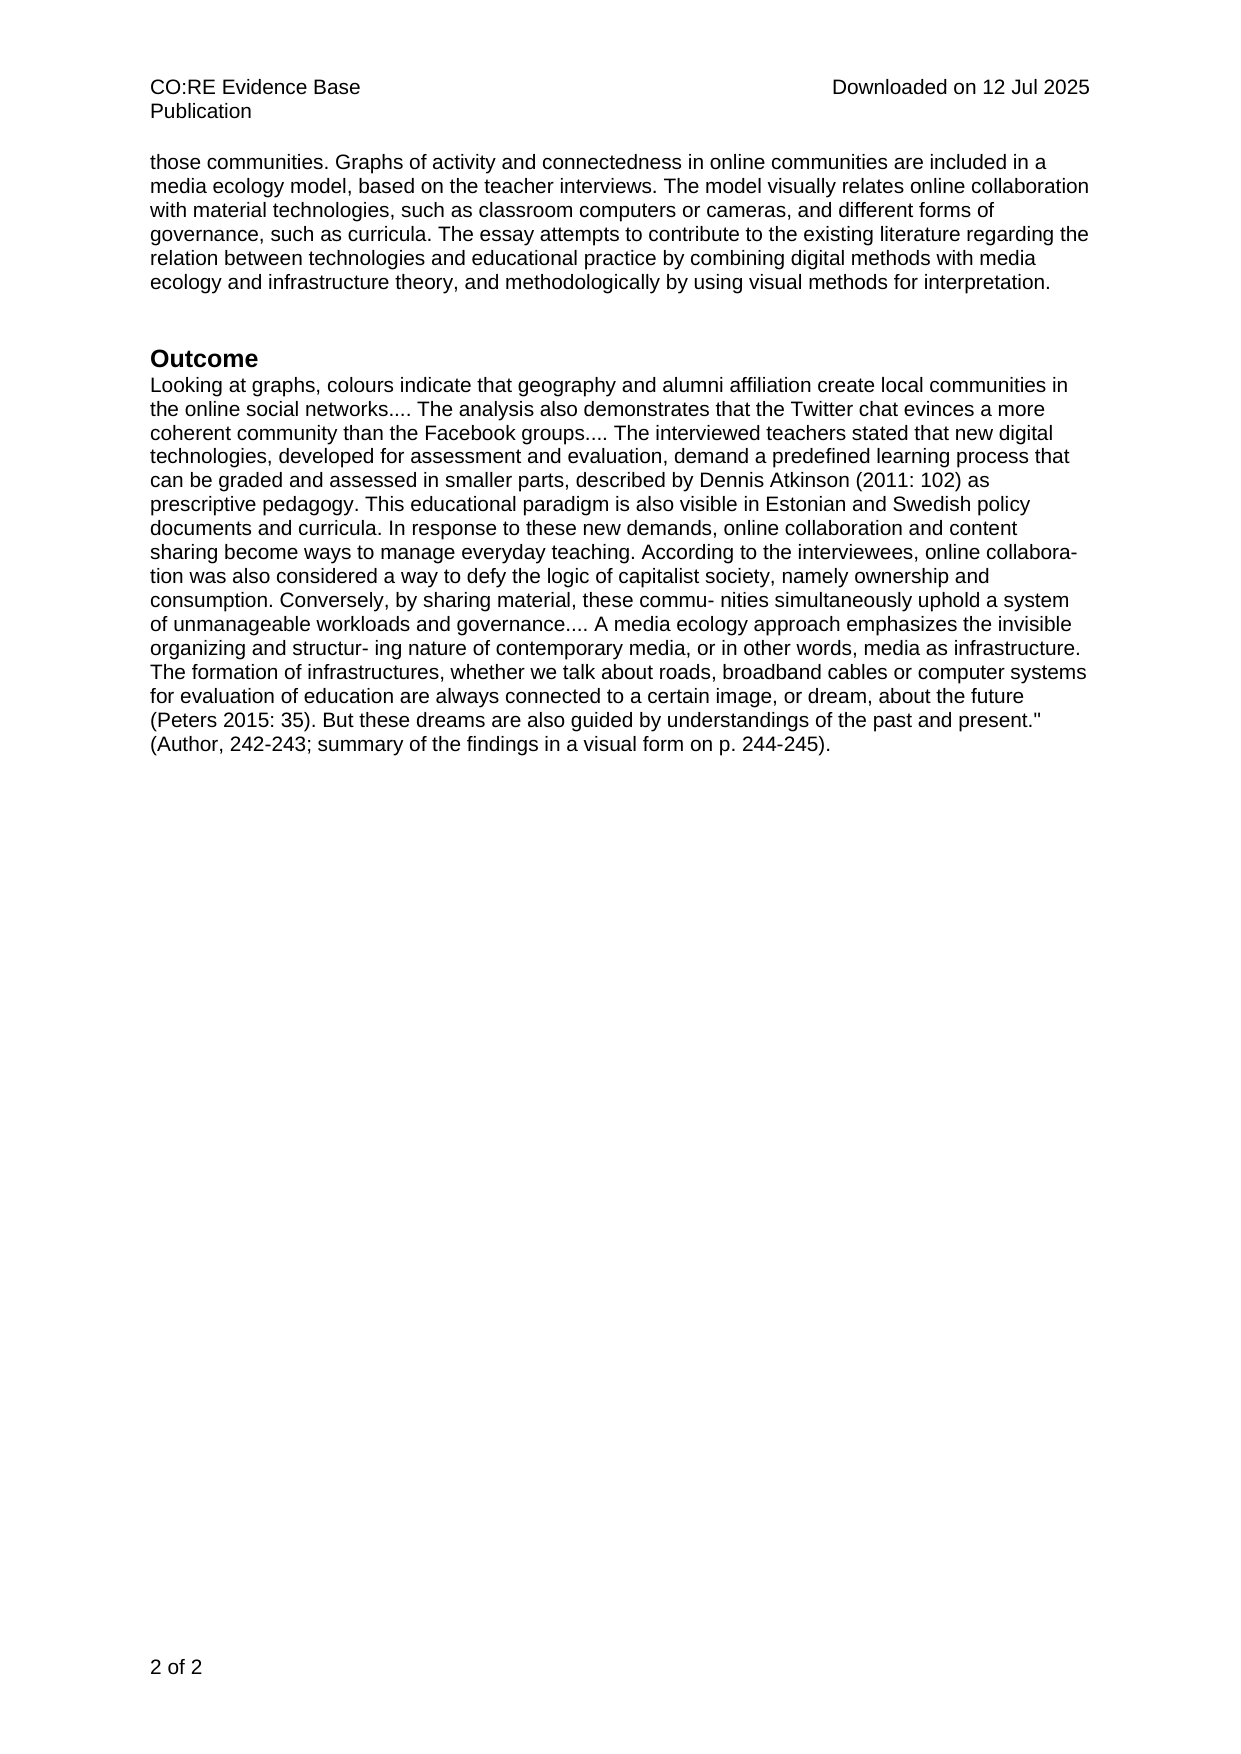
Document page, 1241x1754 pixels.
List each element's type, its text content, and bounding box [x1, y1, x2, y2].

text Looking at graphs, colours indicate that geography and alumni affiliation create local communities in the online social networks.... The analysis also demonstrates that the Twitter chat evinces a more coherent community than the Facebook groups.... The interviewed teachers stated that new digital technologies, developed for assessment and evaluation, demand a predefined learning process that can be graded and assessed in smaller parts, described by Dennis Atkinson (2011: 102) as prescriptive pedagogy. This educational paradigm is also visible in Estonian and Swedish policy documents and curricula. In response to these new demands, online collaboration and content sharing become ways to manage everyday teaching. According to the interviewees, online collabora- tion was also considered a way to defy the logic of capitalist society, namely ownership and consumption. Conversely, by sharing material, these commu- nities simultaneously uphold a system of unmanageable workloads and governance.... A media ecology approach emphasizes the invisible organizing and structur- ing nature of contemporary media, or in other words, media as infrastructure. The formation of infrastructures, whether we talk about roads, broadband cables or computer systems for evaluation of education are always connected to a certain image, or dream, about the future (Peters 2015: 35). But these dreams are also guided by understandings of the past and present." (Author, 242-243; summary of the findings in a visual form on p. 244-245). [150, 372, 1090, 756]
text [150, 150, 1090, 294]
subtitle Outcome [150, 344, 1090, 372]
